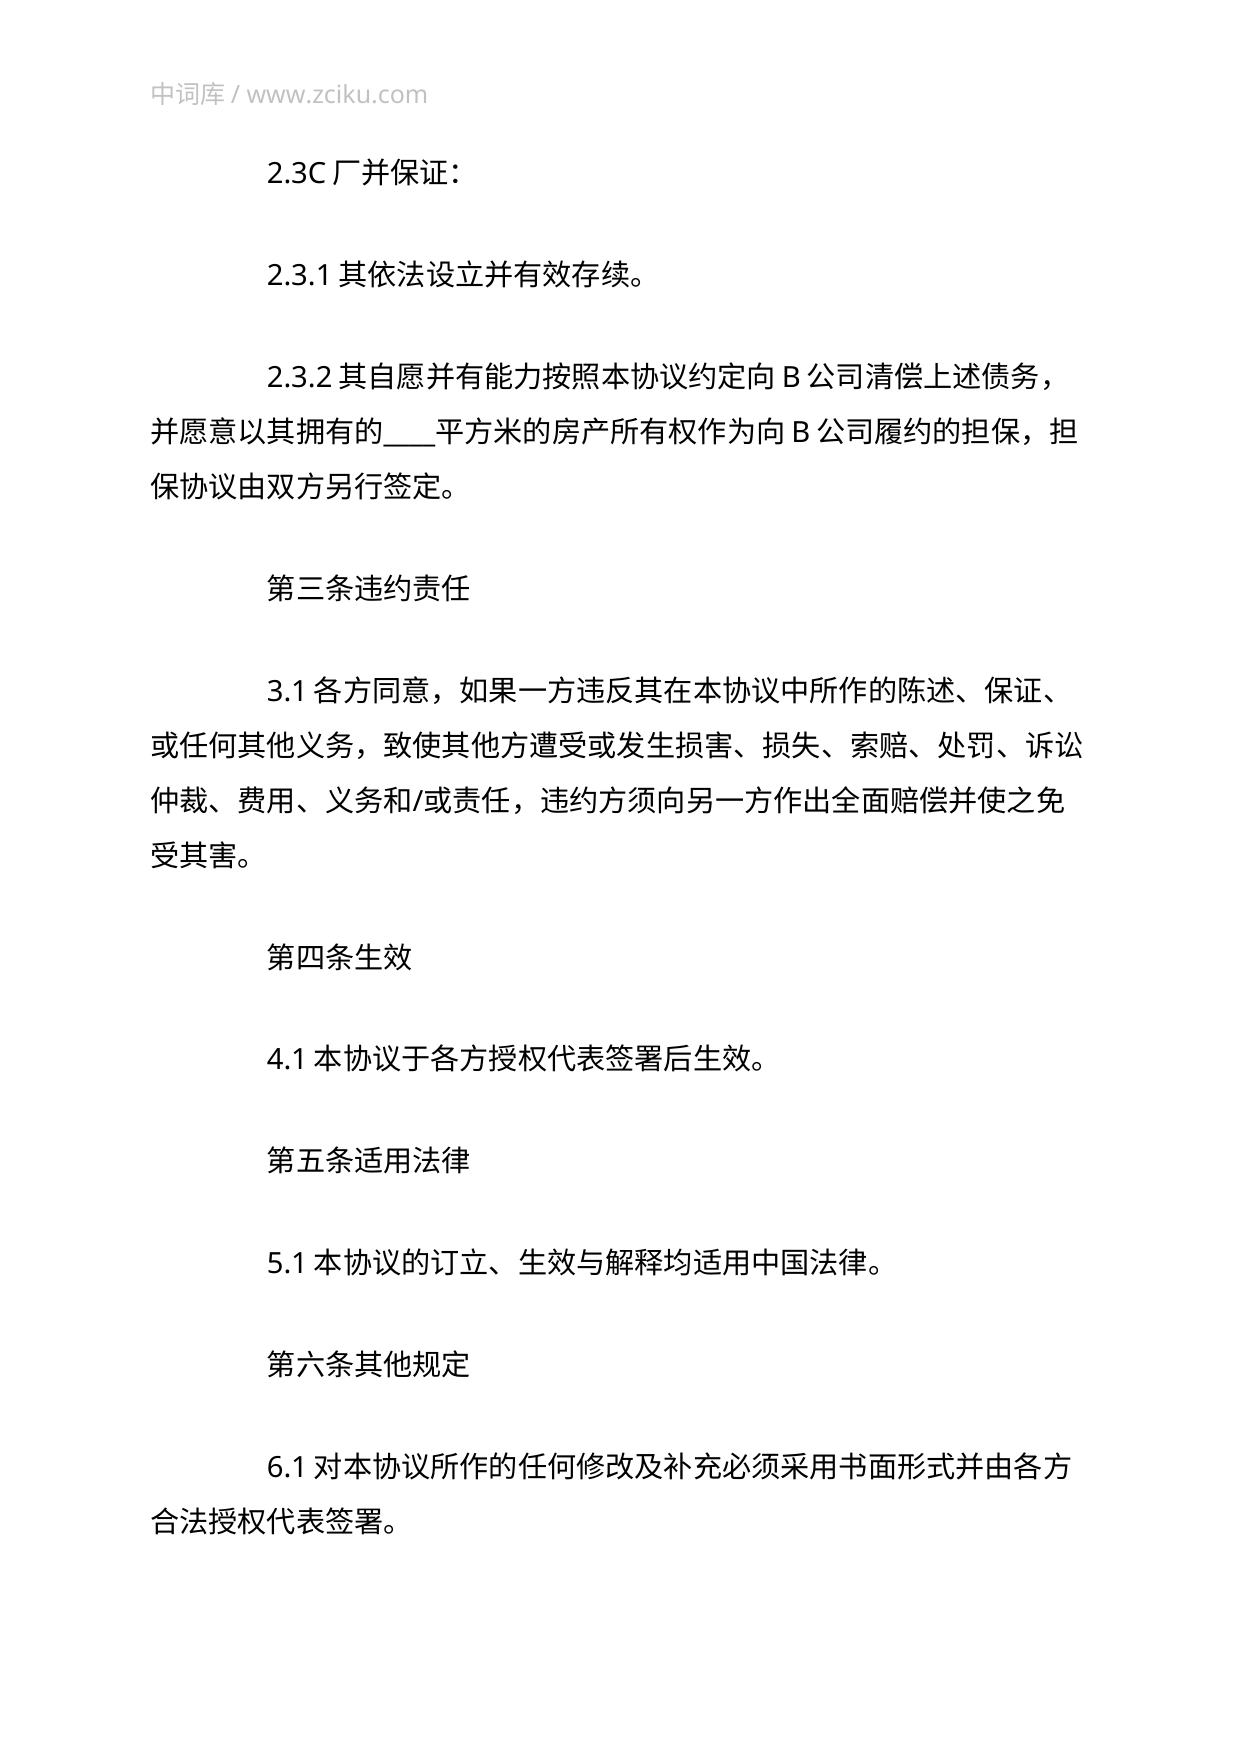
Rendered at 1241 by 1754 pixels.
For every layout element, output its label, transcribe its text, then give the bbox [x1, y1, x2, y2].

text 第六条其他规定 [150, 1342, 1090, 1384]
text 第四条生效 [150, 934, 1090, 976]
text 2.3.1其依法设立并有效存续。 [150, 252, 1090, 294]
text 6.1对本协议所作的任何修改及补充必须采用书面形式并由各方合法授权代表签署。 [150, 1443, 1090, 1541]
text 5.1本协议的订立、生效与解释均适用中国法律。 [150, 1240, 1090, 1282]
text 2.3.2其自愿并有能力按照本协议约定向B公司清偿上述债务，并愿意以其拥有的____平方米的房产所有权作为向B公司履约的担保，担保协议由双方另行签定。 [150, 354, 1090, 506]
text 第三条违约责任 [150, 566, 1090, 608]
text 2.3C厂并保证： [150, 150, 1090, 192]
text 4.1本协议于各方授权代表签署后生效。 [150, 1036, 1090, 1078]
text 第五条适用法律 [150, 1138, 1090, 1180]
text 3.1各方同意，如果一方违反其在本协议中所作的陈述、保证、或任何其他义务，致使其他方遭受或发生损害、损失、索赔、处罚、诉讼仲裁、费用、义务和/或责任，违约方须向另一方作出全面赔偿并使之免受其害。 [150, 667, 1090, 875]
